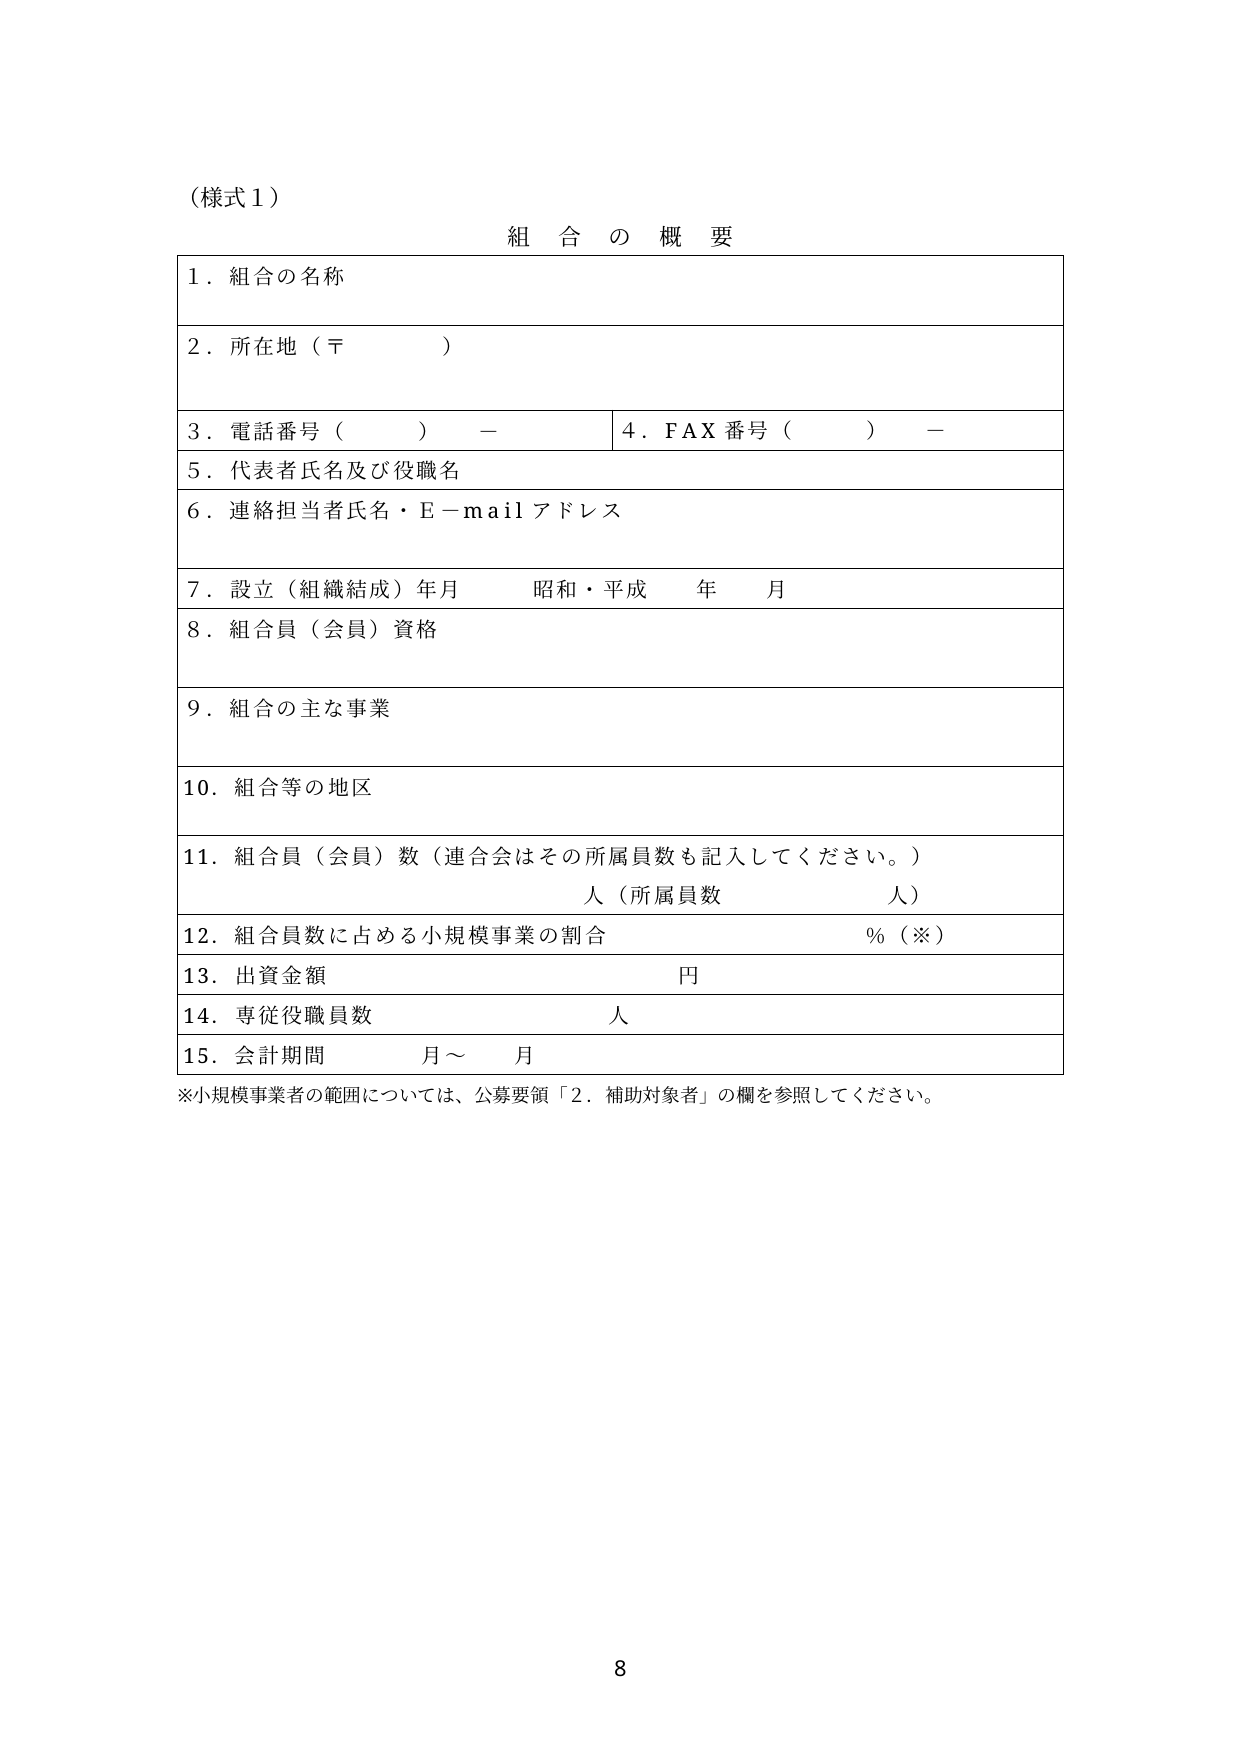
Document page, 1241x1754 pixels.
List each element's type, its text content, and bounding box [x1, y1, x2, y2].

table_cell ５．代表者氏名及び役職名 [178, 451, 1063, 489]
table_cell 14．専従役職員数 人 [178, 995, 1063, 1034]
table_cell ９．組合の主な事業 [178, 688, 1063, 766]
table_cell 13．出資金額 円 [178, 955, 1063, 994]
table_header １．組合の名称 [178, 256, 1063, 325]
text 組 合 の 概 要 [177, 216, 1063, 255]
text （様式１） [177, 178, 1063, 216]
text ※小規模事業者の範囲については、公募要領「２．補助対象者」の欄を参照してください。 [177, 1075, 1063, 1113]
table_cell ３．電話番号（ ） － [178, 411, 612, 449]
table_cell ４．FAX番号（ ） － [613, 411, 1063, 449]
table_cell ７．設立（組織結成）年月 昭和・平成 年 月 [178, 569, 1063, 608]
table_cell ６．連絡担当者氏名・Ｅ－mailアドレス [178, 490, 1063, 568]
table_cell 10．組合等の地区 [178, 767, 1063, 835]
table_cell ２．所在地（〒 ） [178, 326, 1063, 409]
table_cell 11．組合員（会員）数（連合会はその所属員数も記入してください。） 人（所属員数 人） [178, 836, 1063, 914]
table_cell 12．組合員数に占める小規模事業の割合 ％（※） [178, 915, 1063, 954]
table_cell ８．組合員（会員）資格 [178, 609, 1063, 687]
table_cell 15．会計期間 月～ 月 [178, 1035, 1063, 1074]
